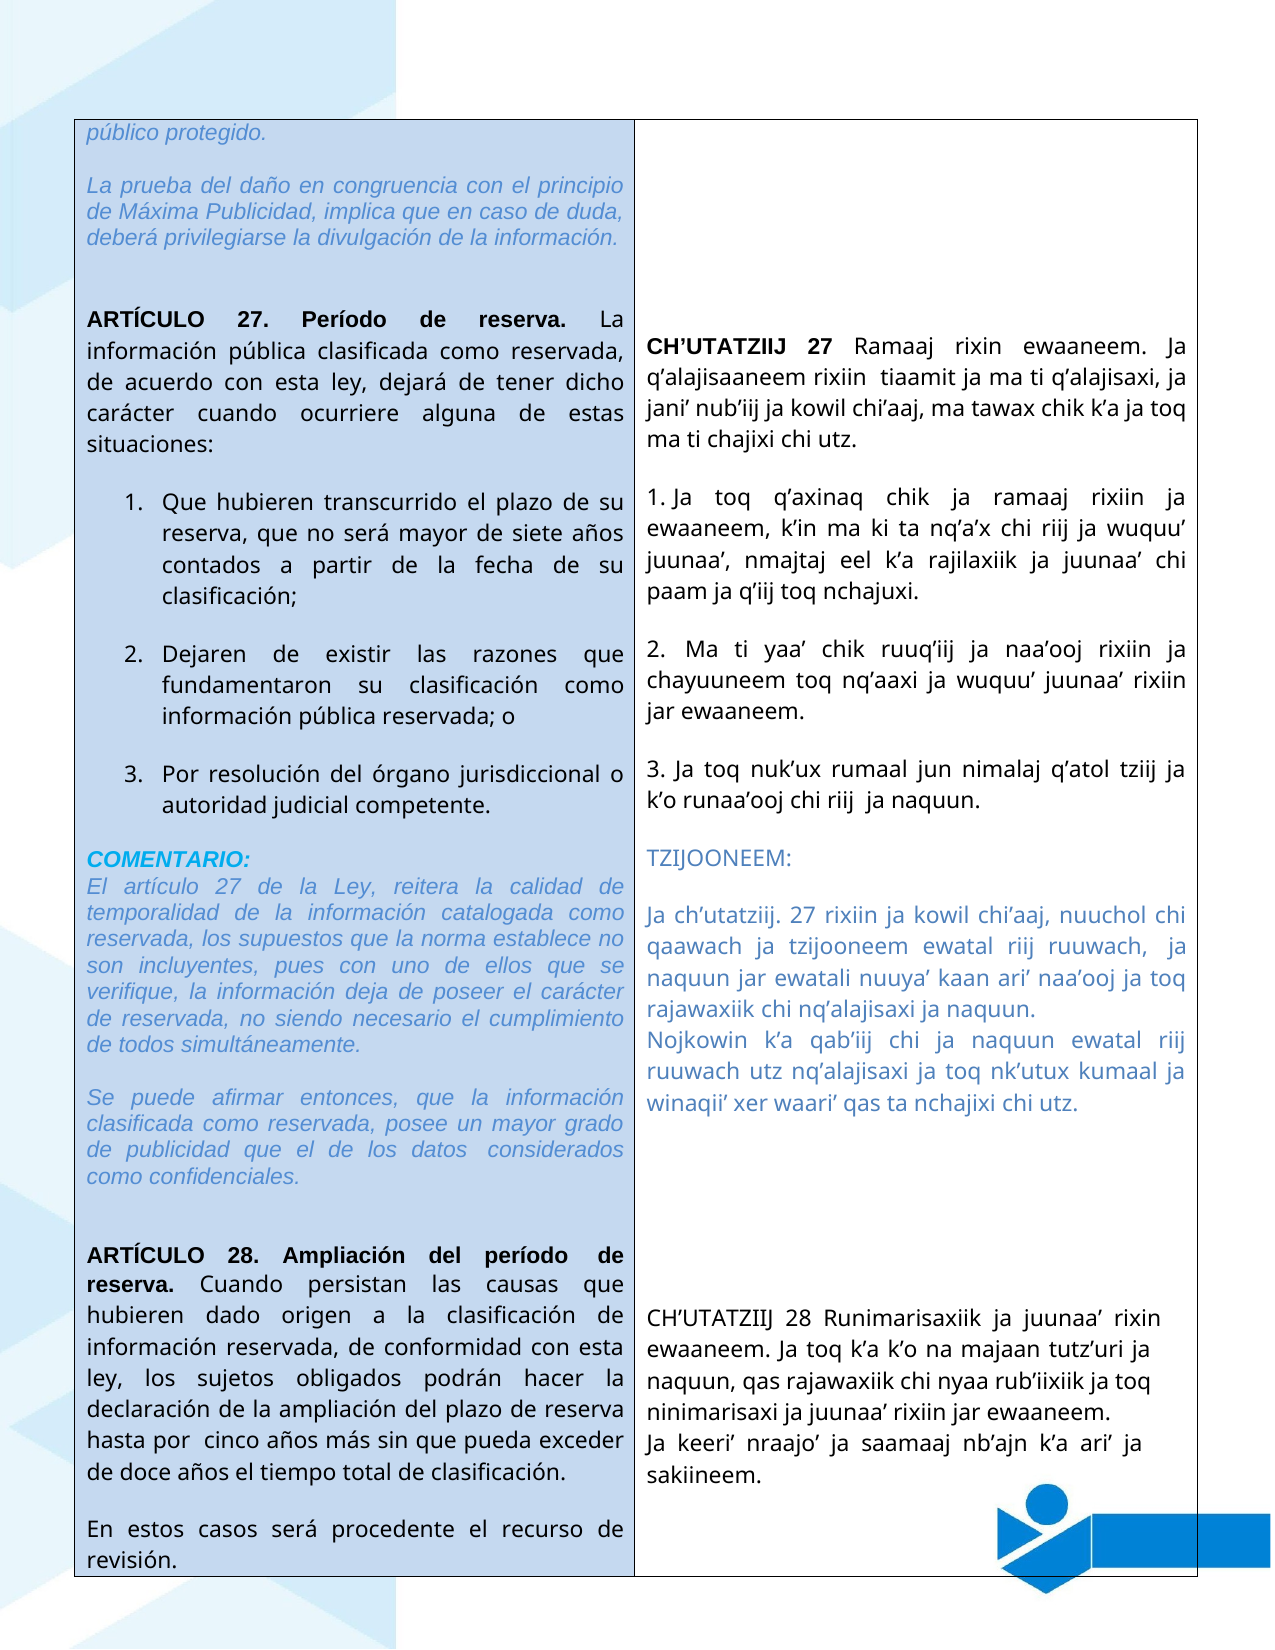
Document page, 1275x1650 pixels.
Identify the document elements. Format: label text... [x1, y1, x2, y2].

picture [0, 0, 1271, 1649]
table_header público protegido. La prueba del daño en congruencia con el principio de Máxima Publicidad, implica que en caso de duda, deberá privilegiarse la divulgación de la información. ARTÍCULO 27. Período de reserva. La información pública clasificada como reservada, de acuerdo con esta ley, dejará de tener dicho carácter cuando ocurriere alguna de estas situaciones: Que hubieren transcurrido el plazo de su reserva, que no será mayor de siete años contados a partir de la fecha de su clasificación; Dejaren de existir las razones que fundamentaron su clasificación como información pública reservada; o Por resolución del órgano jurisdiccional o autoridad judicial competente. COMENTARIO: El artículo 27 de la Ley, reitera la calidad de temporalidad de la información catalogada como reservada, los supuestos que la norma establece no son incluyentes, pues con uno de ellos que se verifique, la información deja de poseer el carácter de reservada, no siendo necesario el cumplimiento de todos simultáneamente. Se puede afirmar entonces, que la información clasificada como reservada, posee un mayor grado de publicidad que el de los datos considerados como confidenciales. ARTÍCULO 28. Ampliación del período de reserva. Cuando persistan las causas que hubieren dado origen a la clasificación de información reservada, de conformidad con esta ley, los sujetos obligados podrán hacer la declaración de la ampliación del plazo de reserva hasta por cinco años más sin que pueda exceder de doce años el tiempo total de clasificación. En estos casos será procedente el recurso de revisión. [75, 120, 634, 1576]
table_header CH’UTATZIIJ 27 Ramaaj rixin ewaaneem. Ja q’alajisaaneem rixiin tiaamit ja ma ti q’alajisaxi, ja jani’ nub’iij ja kowil chi’aaj, ma tawax chik k’a ja toq ma ti chajixi chi utz. Ja toq q’axinaq chik ja ramaaj rixiin ja ewaaneem, k’in ma ki ta nq’a’x chi riij ja wuquu’ juunaa’, nmajtaj eel k’a rajilaxiik ja juunaa’ chi paam ja q’iij toq nchajuxi. Ma ti yaa’ chik ruuq’iij ja naa’ooj rixiin ja chayuuneem toq nq’aaxi ja wuquu’ juunaa’ rixiin jar ewaaneem. Ja toq nuk’ux rumaal jun nimalaj q’atol tziij ja k’o runaa’ooj chi riij ja naquun. TZIJOONEEM: Ja ch’utatziij. 27 rixiin ja kowil chi’aaj, nuuchol chi qaawach ja tzijooneem ewatal riij ruuwach, ja naquun jar ewatali nuuya’ kaan ari’ naa’ooj ja toq rajawaxiik chi nq’alajisaxi ja naquun. Nojkowin k’a qab’iij chi ja naquun ewatal riij ruuwach utz nq’alajisaxi ja toq nk’utux kumaal ja winaqii’ xer waari’ qas ta nchajixi chi utz. CH’UTATZIIJ 28 Runimarisaxiik ja juunaa’ rixin ewaaneem. Ja toq k’a k’o na majaan tutz’uri ja naquun, qas rajawaxiik chi nyaa rub’iixiik ja toq ninimarisaxi ja juunaa’ rixiin jar ewaaneem. Ja keeri’ nraajo’ ja saamaaj nb’ajn k’a ari’ ja sakiineem. [635, 120, 1197, 1576]
